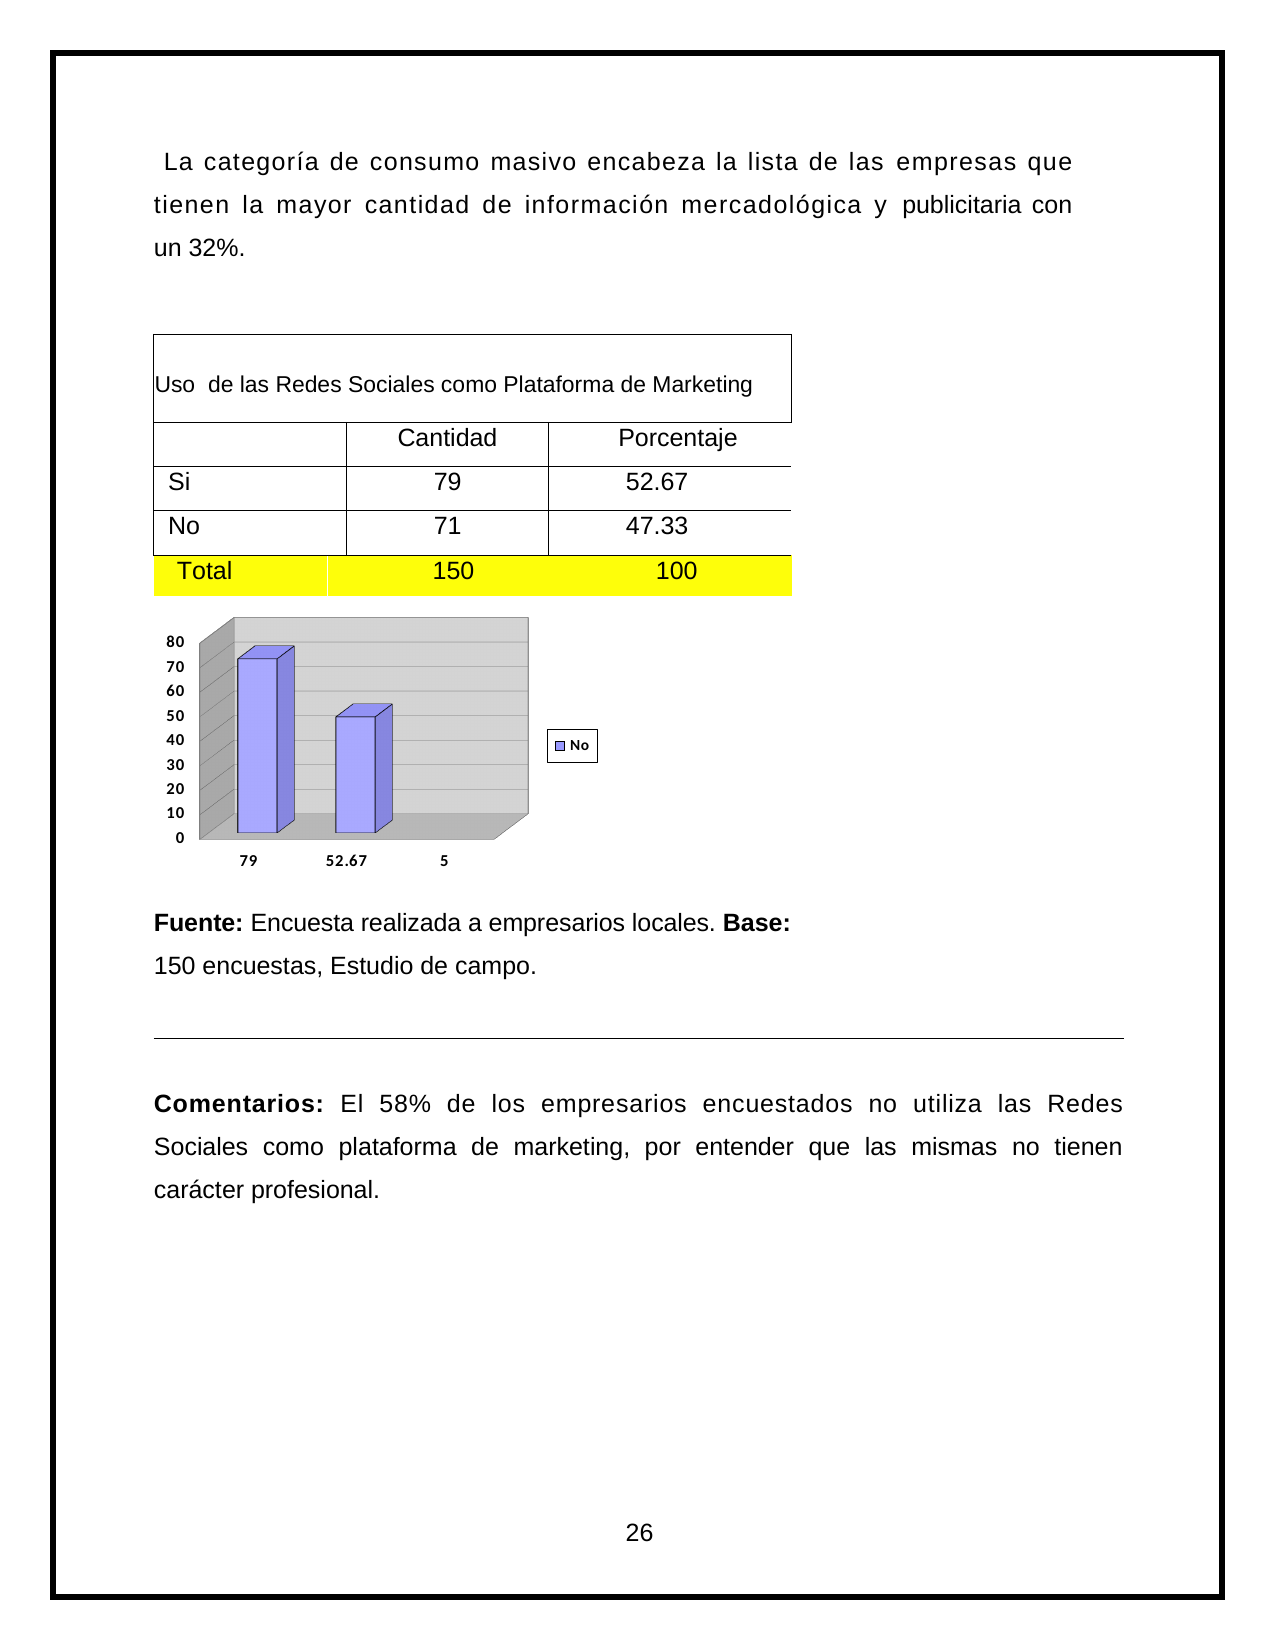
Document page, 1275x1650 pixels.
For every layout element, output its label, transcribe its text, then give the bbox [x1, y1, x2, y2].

table_cell 79 [347, 467, 548, 510]
table_cell 47.33 [549, 510, 792, 555]
table_cell No [154, 511, 346, 555]
text La categoría de consumo masivo encabeza la lista de las empresas que tienen la mayor cantidad de información mercadológica y publicitaria con un 32%. [154, 147, 1072, 262]
text Fuente: Encuesta realizada a empresarios locales. Base: 150 encuestas, Estudio de campo. [154, 908, 794, 980]
table_cell Porcentaje [549, 423, 792, 466]
table_header Uso de las Redes Sociales como Plataforma de Marketing [154, 335, 791, 422]
table_cell 71 [347, 511, 548, 555]
table_cell [154, 423, 346, 466]
table_cell 52.67 5 [549, 466, 792, 510]
table_cell 150 [328, 556, 560, 596]
table_cell Si [154, 467, 346, 510]
table_cell 100 [560, 555, 792, 596]
table_cell Cantidad [347, 423, 548, 466]
table_cell Total [154, 556, 327, 596]
text Comentarios: El 58% de los empresarios encuestados no utiliza las Redes Sociales como plataforma de marketing, por entender que las mismas no tienen carácter profesional. [154, 1039, 1124, 1203]
